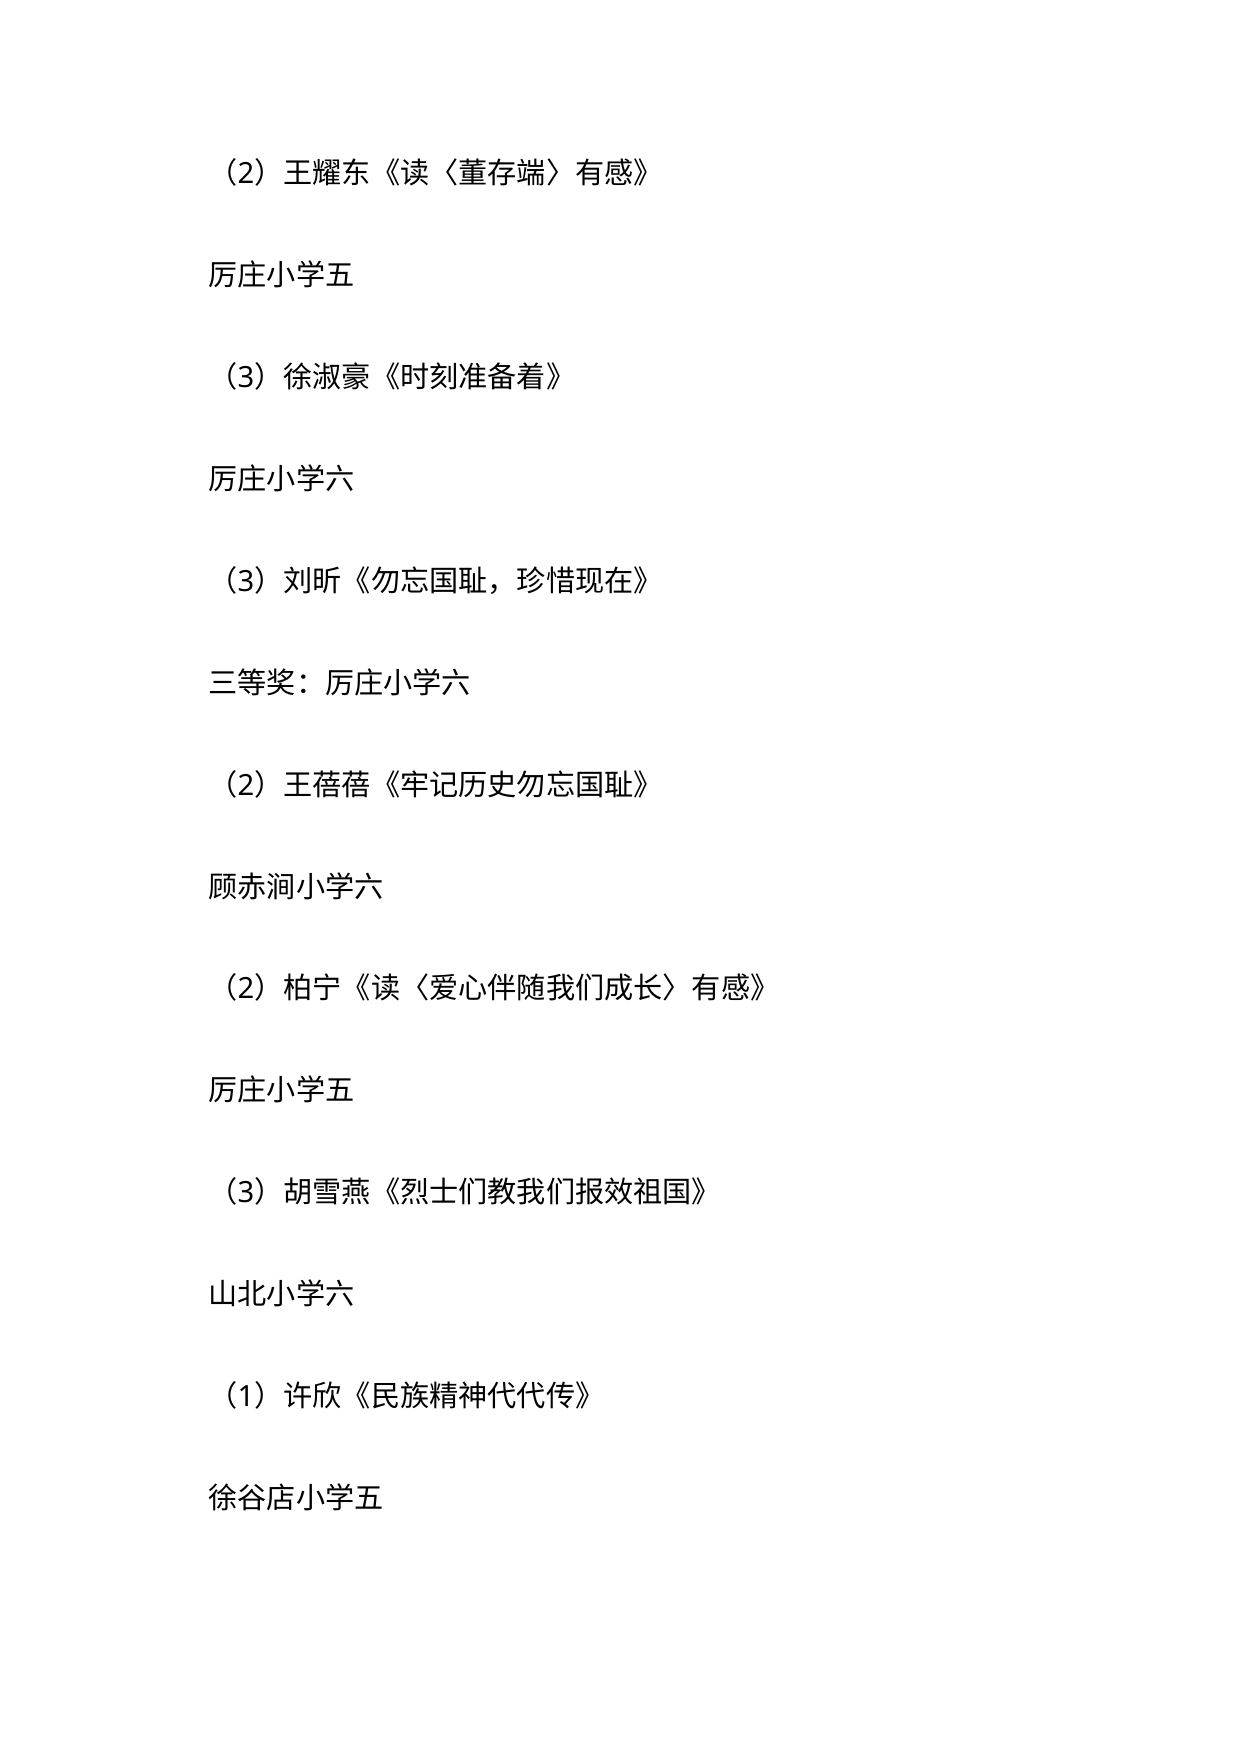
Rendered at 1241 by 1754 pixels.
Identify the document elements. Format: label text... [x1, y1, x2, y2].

text （3）刘昕《勿忘国耻，珍惜现在》 [150, 557, 1090, 600]
text （2）王蓓蓓《牢记历史勿忘国耻》 [150, 761, 1090, 804]
text 厉庄小学五 [150, 1067, 1090, 1109]
text （1）许欣《民族精神代代传》 [150, 1372, 1090, 1415]
text （2）王耀东《读〈董存端〉有感》 [150, 150, 1090, 192]
text 徐谷店小学五 [150, 1474, 1090, 1517]
text 三等奖：厉庄小学六 [150, 659, 1090, 702]
text （2）柏宁《读〈爱心伴随我们成长〉有感》 [150, 965, 1090, 1007]
text 顾赤涧小学六 [150, 863, 1090, 906]
text （3）胡雪燕《烈士们教我们报效祖国》 [150, 1169, 1090, 1211]
text 厉庄小学六 [150, 456, 1090, 498]
text 山北小学六 [150, 1271, 1090, 1313]
text （3）徐淑豪《时刻准备着》 [150, 354, 1090, 396]
text 厉庄小学五 [150, 252, 1090, 294]
